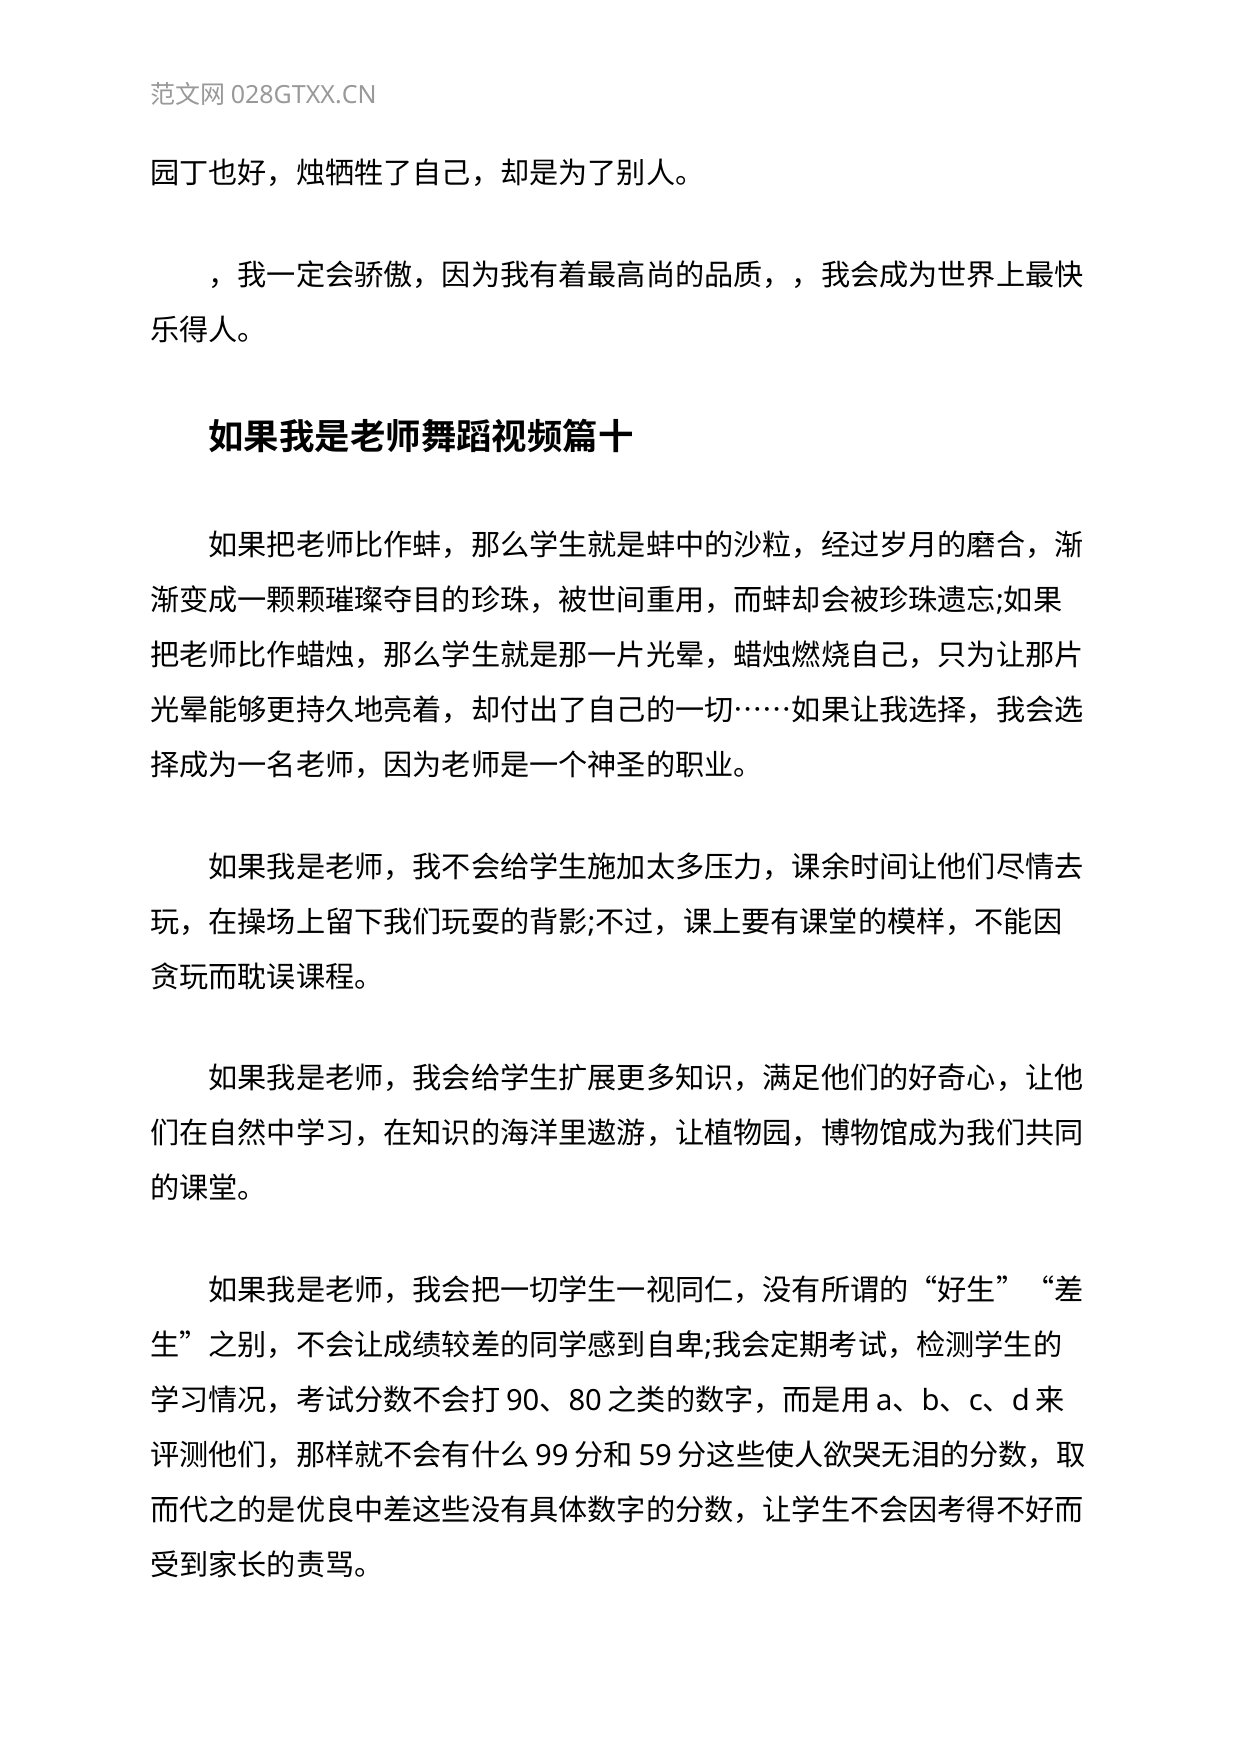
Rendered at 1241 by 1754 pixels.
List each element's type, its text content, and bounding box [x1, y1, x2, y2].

text 如果我是老师，我不会给学生施加太多压力，课余时间让他们尽情去玩，在操场上留下我们玩耍的背影;不过，课上要有课堂的模样，不能因贪玩而耽误课程。 [150, 843, 1090, 996]
text 如果把老师比作蚌，那么学生就是蚌中的沙粒，经过岁月的磨合，渐渐变成一颗颗璀璨夺目的珍珠，被世间重用，而蚌却会被珍珠遗忘;如果把老师比作蜡烛，那么学生就是那一片光晕，蜡烛燃烧自己，只为让那片光晕能够更持久地亮着，却付出了自己的一切……如果让我选择，我会选择成为一名老师，因为老师是一个神圣的职业。 [150, 522, 1090, 784]
text 如果我是老师，我会把一切学生一视同仁，没有所谓的“好生”“差生”之别，不会让成绩较差的同学感到自卑;我会定期考试，检测学生的学习情况，考试分数不会打90、80之类的数字，而是用a、b、c、d来评测他们，那样就不会有什么99分和59分这些使人欲哭无泪的分数，取而代之的是优良中差这些没有具体数字的分数，让学生不会因考得不好而受到家长的责骂。 [150, 1267, 1090, 1584]
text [150, 150, 1090, 192]
text 如果我是老师，我会给学生扩展更多知识，满足他们的好奇心，让他们在自然中学习，在知识的海洋里遨游，让植物园，博物馆成为我们共同的课堂。 [150, 1055, 1090, 1207]
text ，我一定会骄傲，因为我有着最高尚的品质，，我会成为世界上最快乐得人。 [150, 252, 1090, 349]
text 如果我是老师舞蹈视频篇十 [150, 408, 1090, 460]
